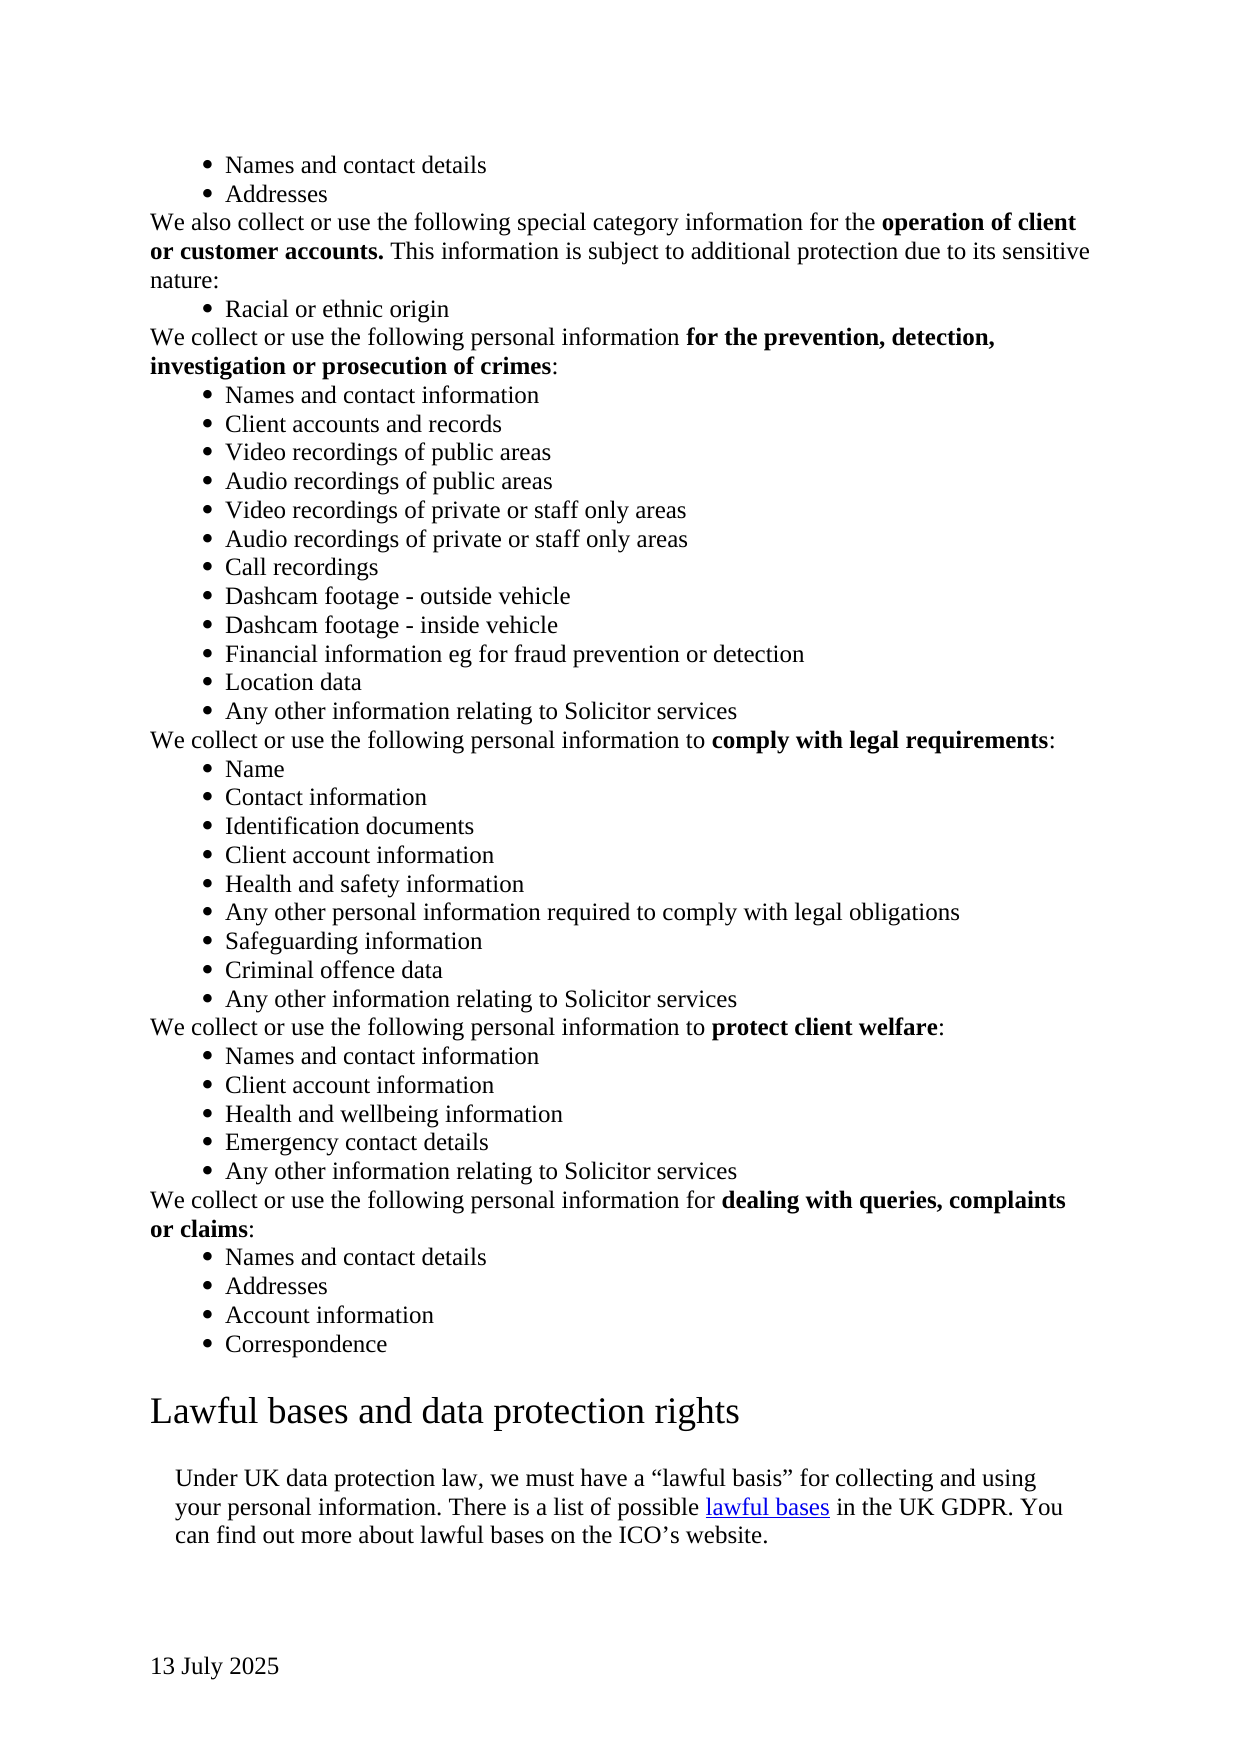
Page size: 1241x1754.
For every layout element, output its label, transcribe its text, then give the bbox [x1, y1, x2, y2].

list Names and contact information [203, 1041, 1090, 1070]
text We collect or use the following personal information for dealing with queries, complaints or claims: [150, 1185, 1090, 1242]
list Any other information relating to Solicitor services [203, 1156, 1090, 1185]
list Audio recordings of public areas [203, 466, 1090, 495]
list Names and contact information [203, 380, 1090, 409]
list Audio recordings of private or staff only areas [203, 524, 1090, 552]
text We also collect or use the following special category information for the operation of client or customer accounts. This information is subject to additional protection due to its sensitive nature: [150, 207, 1090, 294]
list Health and wellbeing information [203, 1099, 1090, 1127]
list Client account information [203, 840, 1090, 869]
text Under UK data protection law, we must have a “lawful basis” for collecting and using your personal information. There is a list of possible lawful bases in the UK GDPR. You can find out more about lawful bases on the ICO’s website. [175, 1463, 1065, 1549]
subtitle Lawful bases and data protection rights [150, 1389, 1090, 1432]
list Names and contact details [203, 1242, 1090, 1271]
list Safeguarding information [203, 926, 1090, 955]
text We collect or use the following personal information to comply with legal requirements: [150, 725, 1090, 754]
list Video recordings of private or staff only areas [203, 495, 1090, 524]
list Criminal offence data [203, 955, 1090, 984]
list Video recordings of public areas [203, 437, 1090, 466]
list Addresses [203, 179, 1090, 207]
list Racial or ethnic origin [203, 294, 1090, 322]
list Dashcam footage - inside vehicle [203, 610, 1090, 639]
list Any other information relating to Solicitor services [203, 696, 1090, 725]
list Account information [203, 1300, 1090, 1329]
list Location data [203, 667, 1090, 696]
list Name [203, 754, 1090, 782]
list Emergency contact details [203, 1127, 1090, 1156]
list Correspondence [203, 1329, 1090, 1357]
list Any other personal information required to comply with legal obligations [203, 897, 1090, 926]
list Financial information eg for fraud prevention or detection [203, 639, 1090, 667]
text We collect or use the following personal information to protect client welfare: [150, 1012, 1090, 1041]
list Addresses [203, 1271, 1090, 1300]
list Identification documents [203, 811, 1090, 840]
list Health and safety information [203, 869, 1090, 897]
text We collect or use the following personal information for the prevention, detection, investigation or prosecution of crimes: [150, 322, 1090, 380]
list Client account information [203, 1070, 1090, 1099]
list Contact information [203, 782, 1090, 811]
list Names and contact details [203, 150, 1090, 179]
list Call recordings [203, 552, 1090, 581]
list Client accounts and records [203, 409, 1090, 437]
list Dashcam footage - outside vehicle [203, 581, 1090, 610]
list Any other information relating to Solicitor services [203, 984, 1090, 1012]
